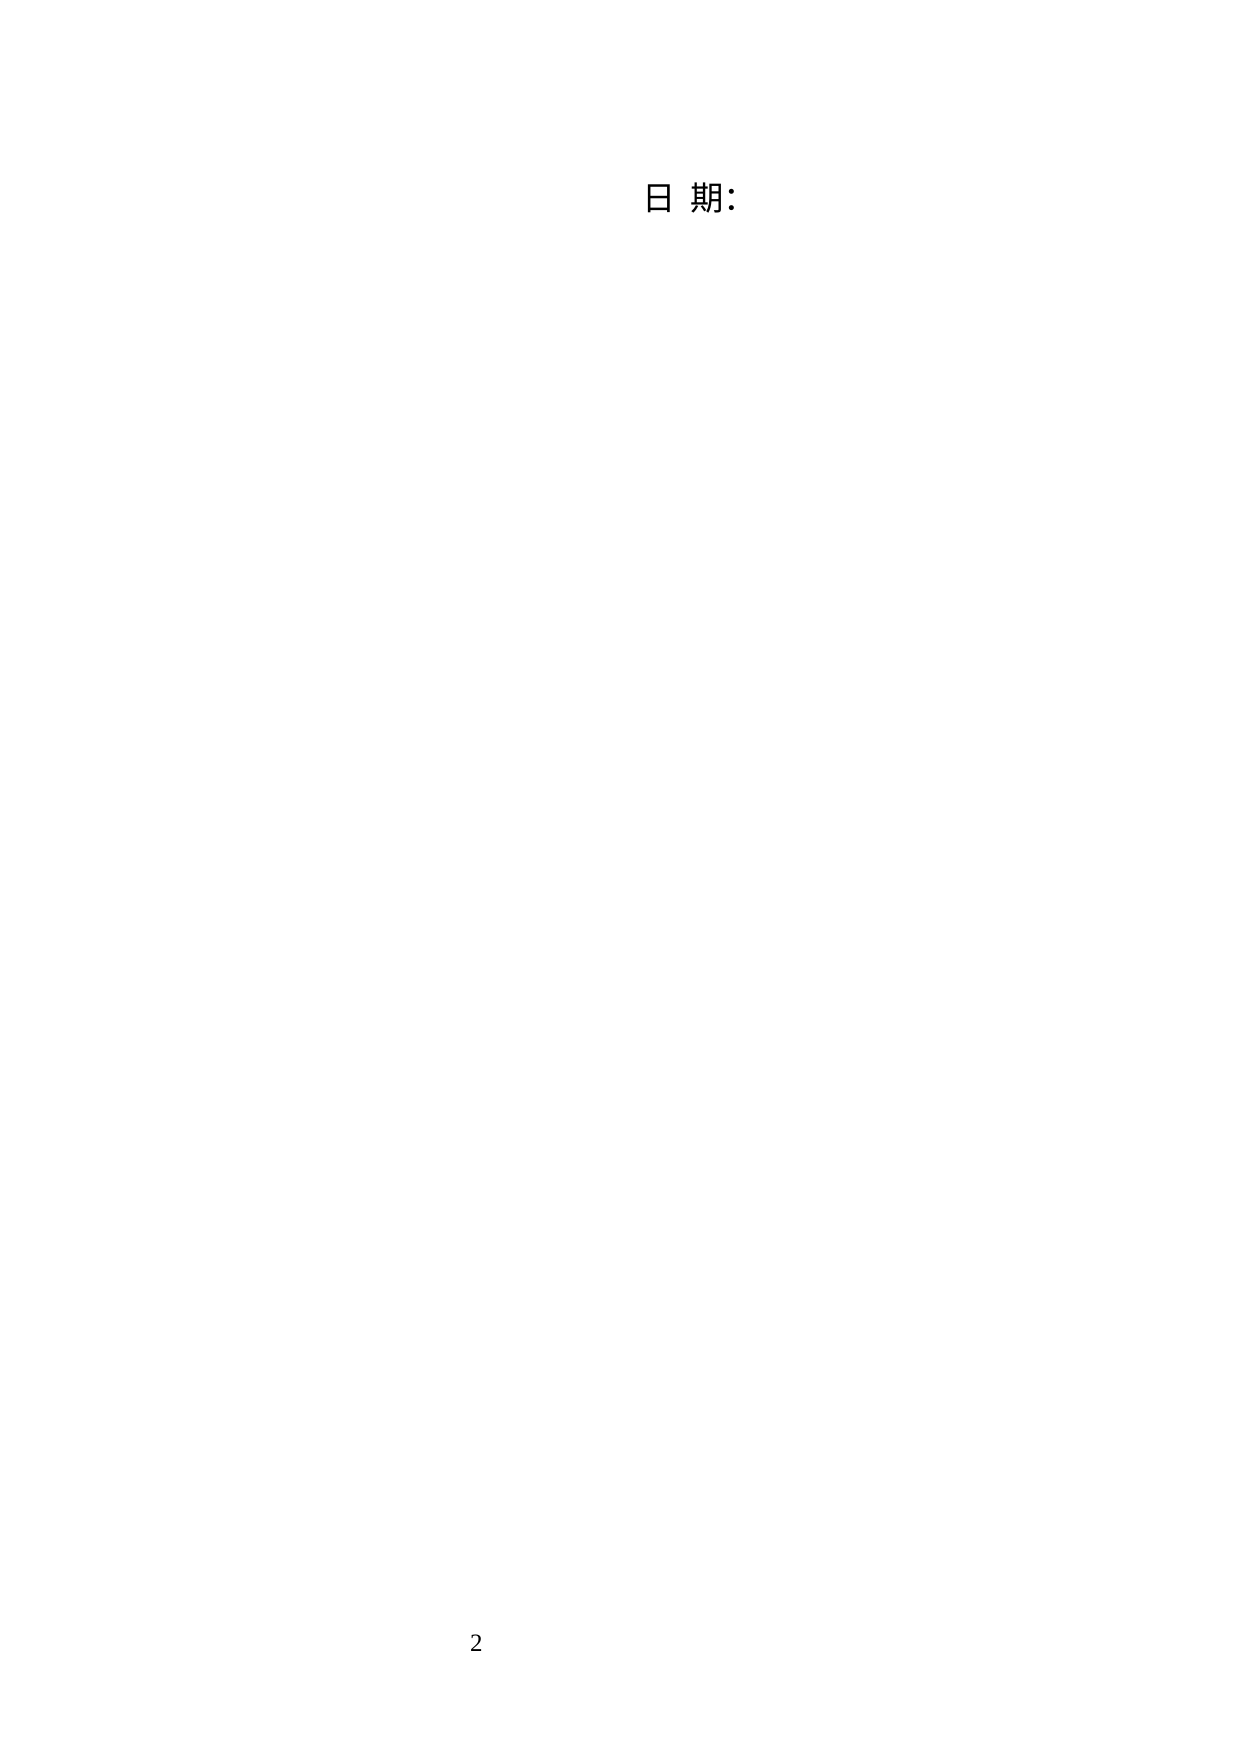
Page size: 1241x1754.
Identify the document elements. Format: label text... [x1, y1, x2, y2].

text 日 期： [188, 162, 1052, 229]
